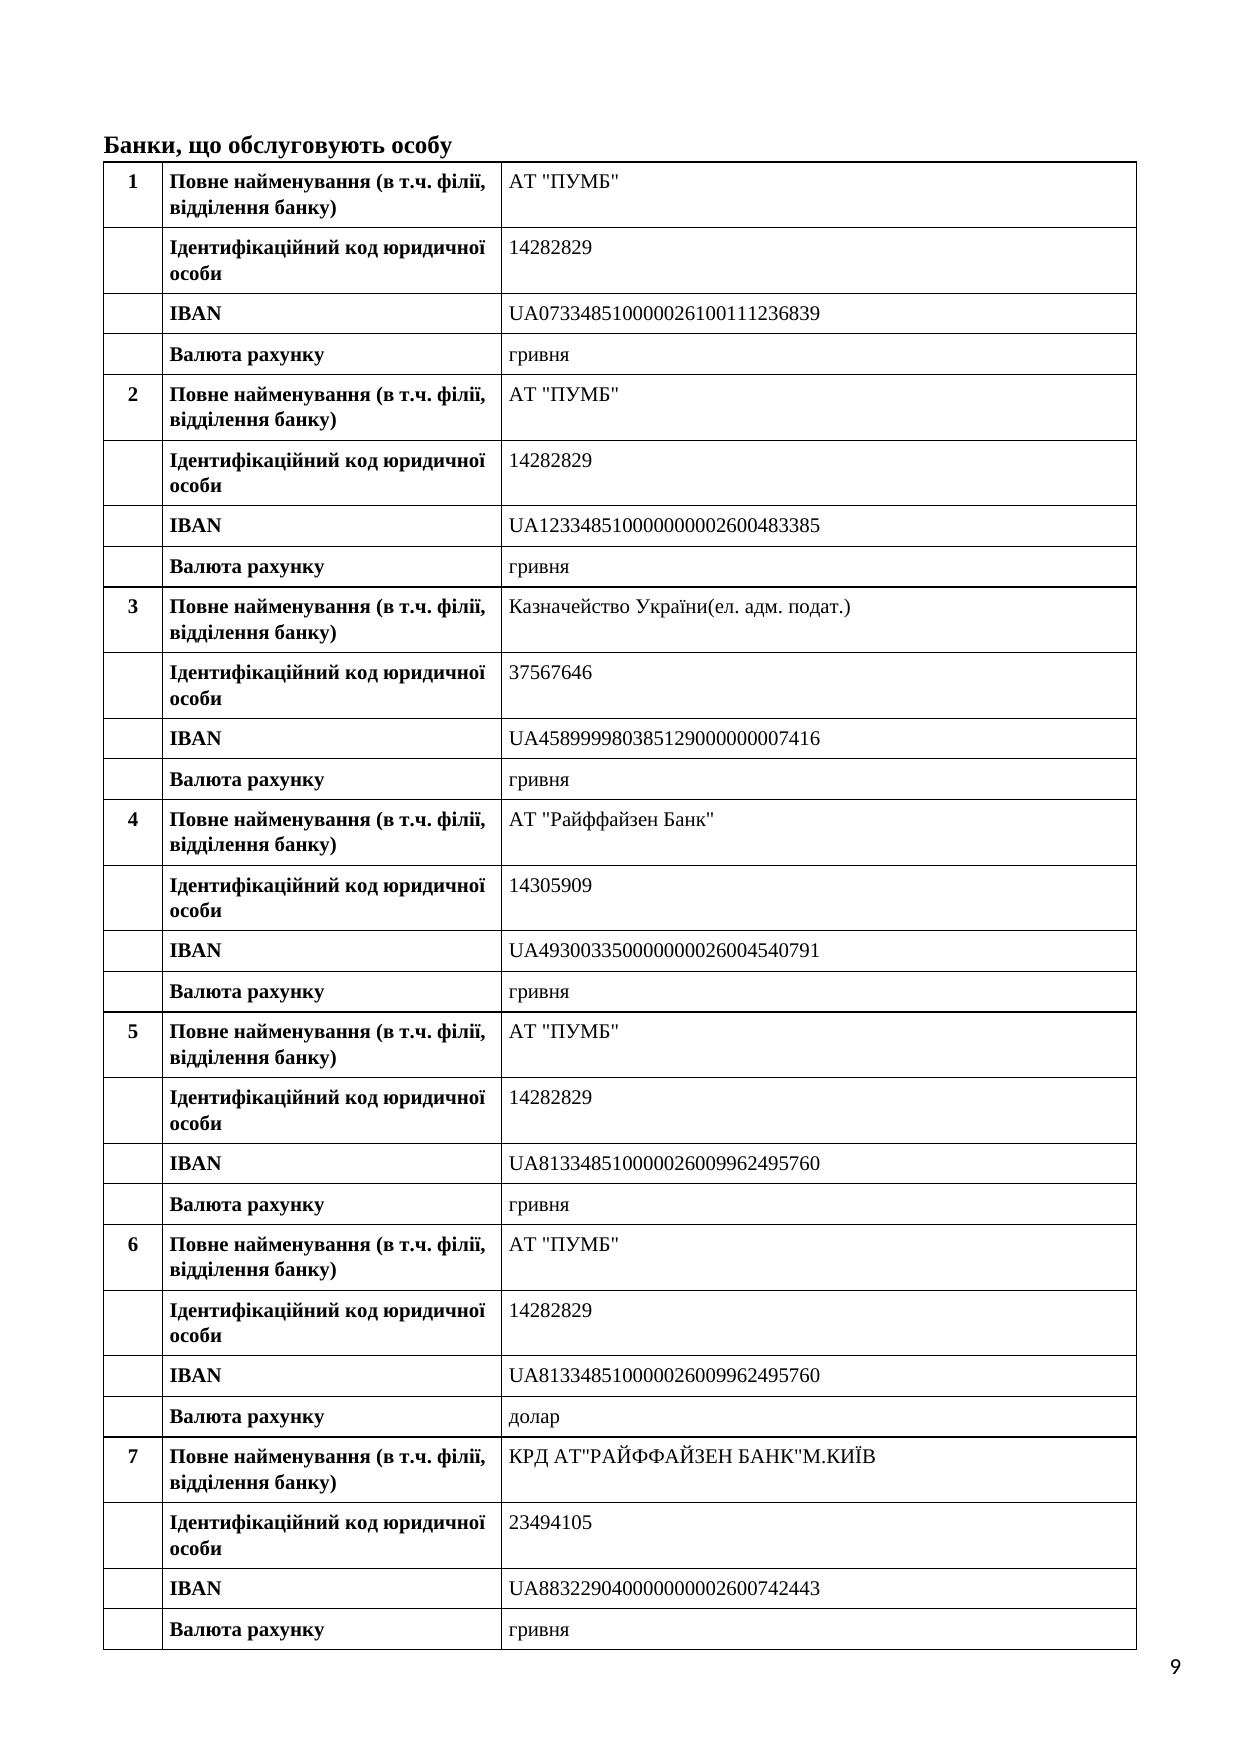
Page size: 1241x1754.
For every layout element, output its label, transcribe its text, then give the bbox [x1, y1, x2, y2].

table_cell [104, 866, 162, 930]
table_cell 2 [104, 375, 162, 439]
table_cell UA123348510000000002600483385 [502, 506, 1136, 546]
table_cell АТ "ПУМБ" [502, 1013, 1136, 1077]
table_cell IBAN [163, 506, 501, 546]
table_cell Ідентифікаційний код юридичної особи [163, 1078, 501, 1143]
table_cell Валюта рахунку [163, 972, 501, 1011]
table_header 1 [104, 163, 162, 227]
table_cell [104, 1569, 162, 1608]
table_cell IBAN [163, 1144, 501, 1183]
table_cell АТ "ПУМБ" [502, 1225, 1136, 1289]
table_cell UA813348510000026009962495760 [502, 1144, 1136, 1183]
table_cell Повне найменування (в т.ч. філії, відділення банку) [163, 588, 501, 652]
table_cell [104, 1078, 162, 1143]
table_cell [104, 972, 162, 1011]
table_cell 37567646 [502, 653, 1136, 718]
table_cell 14305909 [502, 866, 1136, 930]
table_cell Повне найменування (в т.ч. філії, відділення банку) [163, 800, 501, 864]
table_cell UA073348510000026100111236839 [502, 294, 1136, 333]
table_cell Валюта рахунку [163, 1397, 501, 1436]
table_cell 14282829 [502, 228, 1136, 293]
table_cell 4 [104, 800, 162, 864]
table_cell Повне найменування (в т.ч. філії, відділення банку) [163, 1225, 501, 1289]
table_cell [104, 1397, 162, 1436]
table_cell Ідентифікаційний код юридичної особи [163, 1291, 501, 1355]
table_cell Ідентифікаційний код юридичної особи [163, 866, 501, 930]
table_header Повне найменування (в т.ч. філії, відділення банку) [163, 163, 501, 227]
table_cell АТ "ПУМБ" [502, 375, 1136, 439]
table_cell [104, 1291, 162, 1355]
table_cell 3 [104, 588, 162, 652]
table_cell [104, 334, 162, 374]
table_cell Валюта рахунку [163, 334, 501, 374]
table_cell [104, 1184, 162, 1224]
table_cell гривня [502, 334, 1136, 374]
table_cell Валюта рахунку [163, 759, 501, 799]
table_cell IBAN [163, 1356, 501, 1396]
table_cell [104, 931, 162, 971]
table_cell [104, 759, 162, 799]
table_cell [104, 1356, 162, 1396]
table_cell [104, 228, 162, 293]
table_cell Повне найменування (в т.ч. філії, відділення банку) [163, 1438, 501, 1502]
table_cell UA883229040000000002600742443 [502, 1569, 1136, 1608]
table_cell Ідентифікаційний код юридичної особи [163, 228, 501, 293]
table_cell [104, 1144, 162, 1183]
table_cell IBAN [163, 719, 501, 758]
table_cell Казначейство України(ел. адм. подат.) [502, 588, 1136, 652]
table_header АТ "ПУМБ" [502, 163, 1136, 227]
table_cell 14282829 [502, 441, 1136, 505]
table_cell гривня [502, 759, 1136, 799]
table_cell гривня [502, 547, 1136, 586]
table_cell Валюта рахунку [163, 547, 501, 586]
table_cell IBAN [163, 1569, 501, 1608]
table_cell 23494105 [502, 1503, 1136, 1568]
table_cell Ідентифікаційний код юридичної особи [163, 441, 501, 505]
table_cell долар [502, 1397, 1136, 1436]
table_cell 14282829 [502, 1291, 1136, 1355]
table_cell Повне найменування (в т.ч. філії, відділення банку) [163, 375, 501, 439]
table_cell [104, 1609, 162, 1649]
table_cell [104, 294, 162, 333]
table_cell гривня [502, 972, 1136, 1011]
text Банки, що обслуговують особу [103, 131, 1181, 159]
table_cell UA458999980385129000000007416 [502, 719, 1136, 758]
table_cell IBAN [163, 294, 501, 333]
table_cell 14282829 [502, 1078, 1136, 1143]
table_cell Ідентифікаційний код юридичної особи [163, 1503, 501, 1568]
table_cell КРД АТ"РАЙФФАЙЗЕН БАНК"М.КИЇВ [502, 1438, 1136, 1502]
table_cell [104, 1503, 162, 1568]
table_cell UA493003350000000026004540791 [502, 931, 1136, 971]
table_cell 5 [104, 1013, 162, 1077]
table_cell АТ "Райффайзен Банк" [502, 800, 1136, 864]
table_cell UA813348510000026009962495760 [502, 1356, 1136, 1396]
table_cell Ідентифікаційний код юридичної особи [163, 653, 501, 718]
table_cell [104, 506, 162, 546]
table_cell 6 [104, 1225, 162, 1289]
table_cell Валюта рахунку [163, 1184, 501, 1224]
table_cell гривня [502, 1609, 1136, 1649]
table_cell IBAN [163, 931, 501, 971]
table_cell [104, 653, 162, 718]
table_cell 7 [104, 1438, 162, 1502]
table_cell гривня [502, 1184, 1136, 1224]
table_cell [104, 441, 162, 505]
table_cell Повне найменування (в т.ч. філії, відділення банку) [163, 1013, 501, 1077]
table_cell [104, 547, 162, 586]
table_cell [104, 719, 162, 758]
table_cell Валюта рахунку [163, 1609, 501, 1649]
